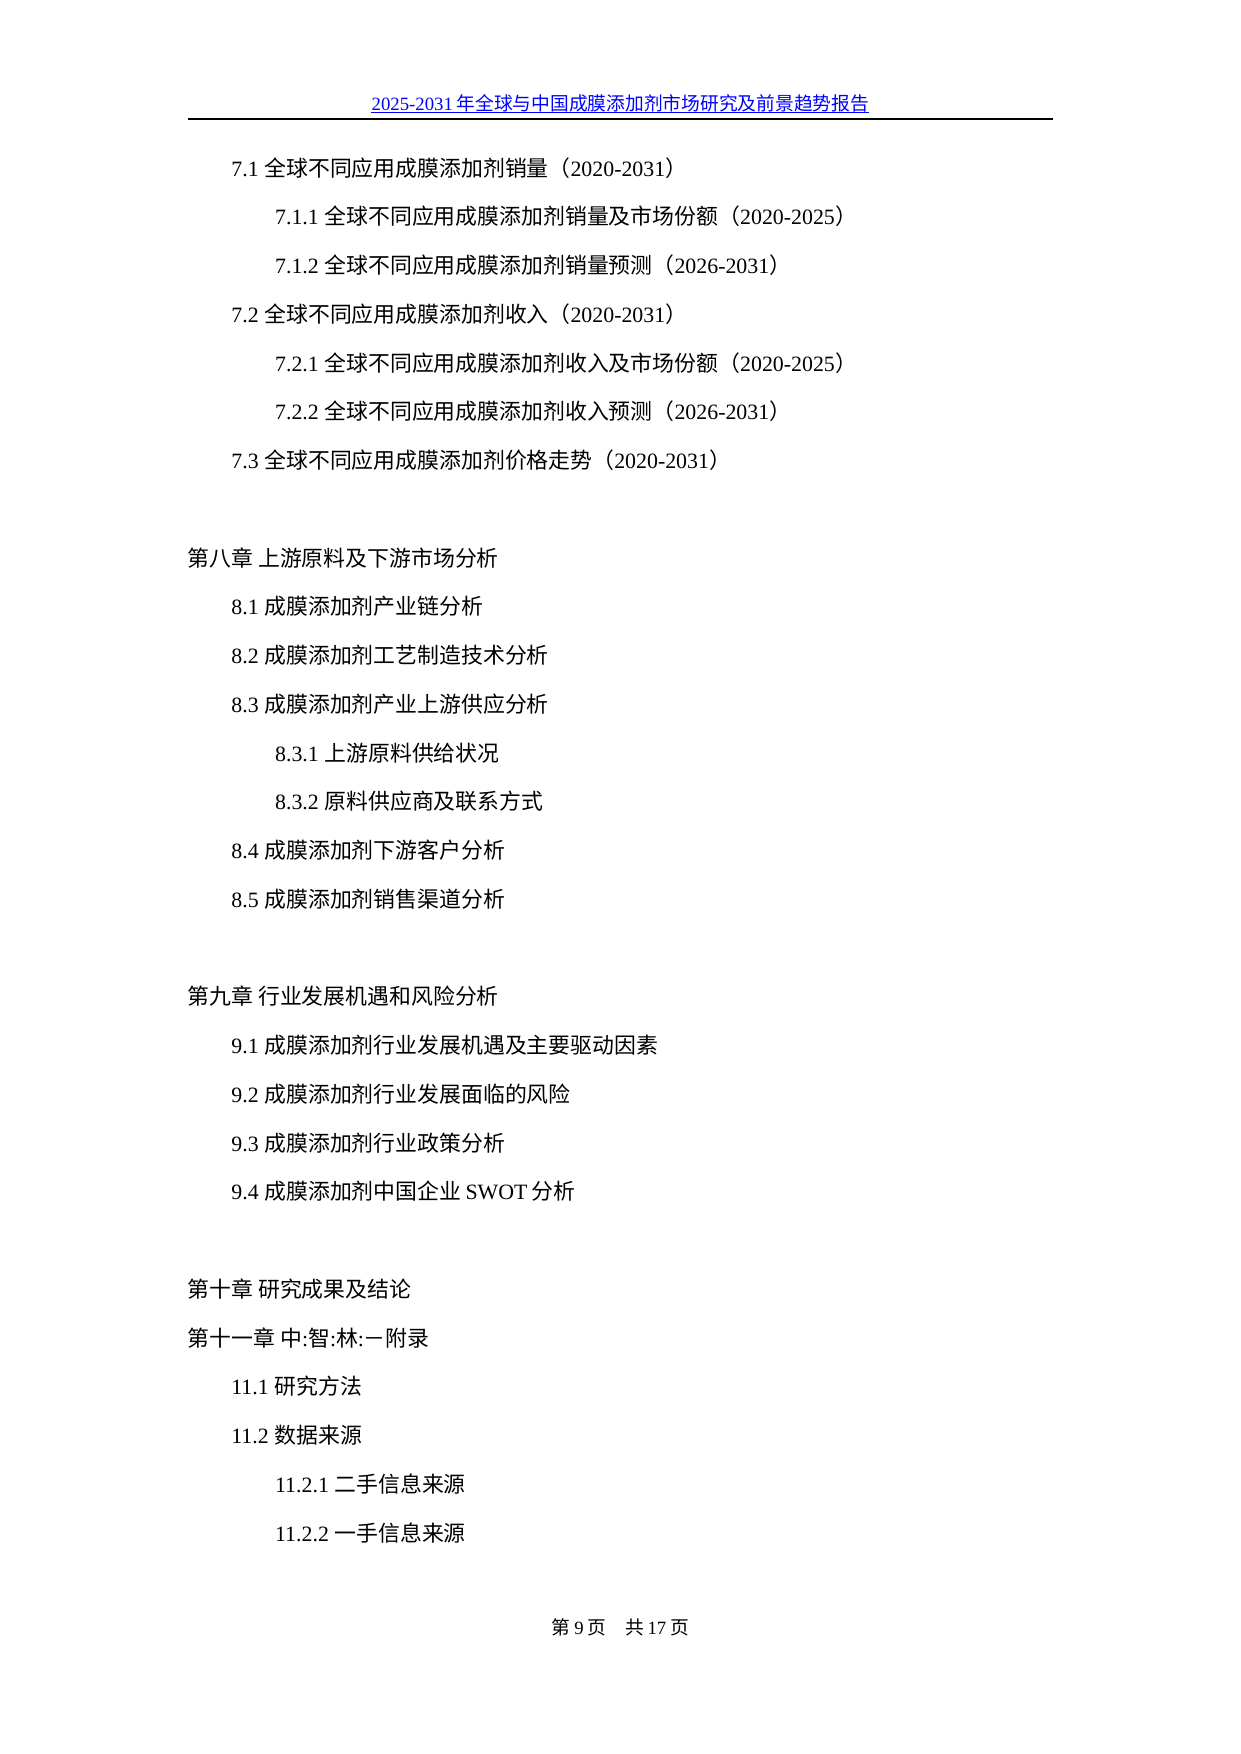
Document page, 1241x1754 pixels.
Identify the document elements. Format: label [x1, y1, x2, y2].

text [187, 150, 1053, 1548]
